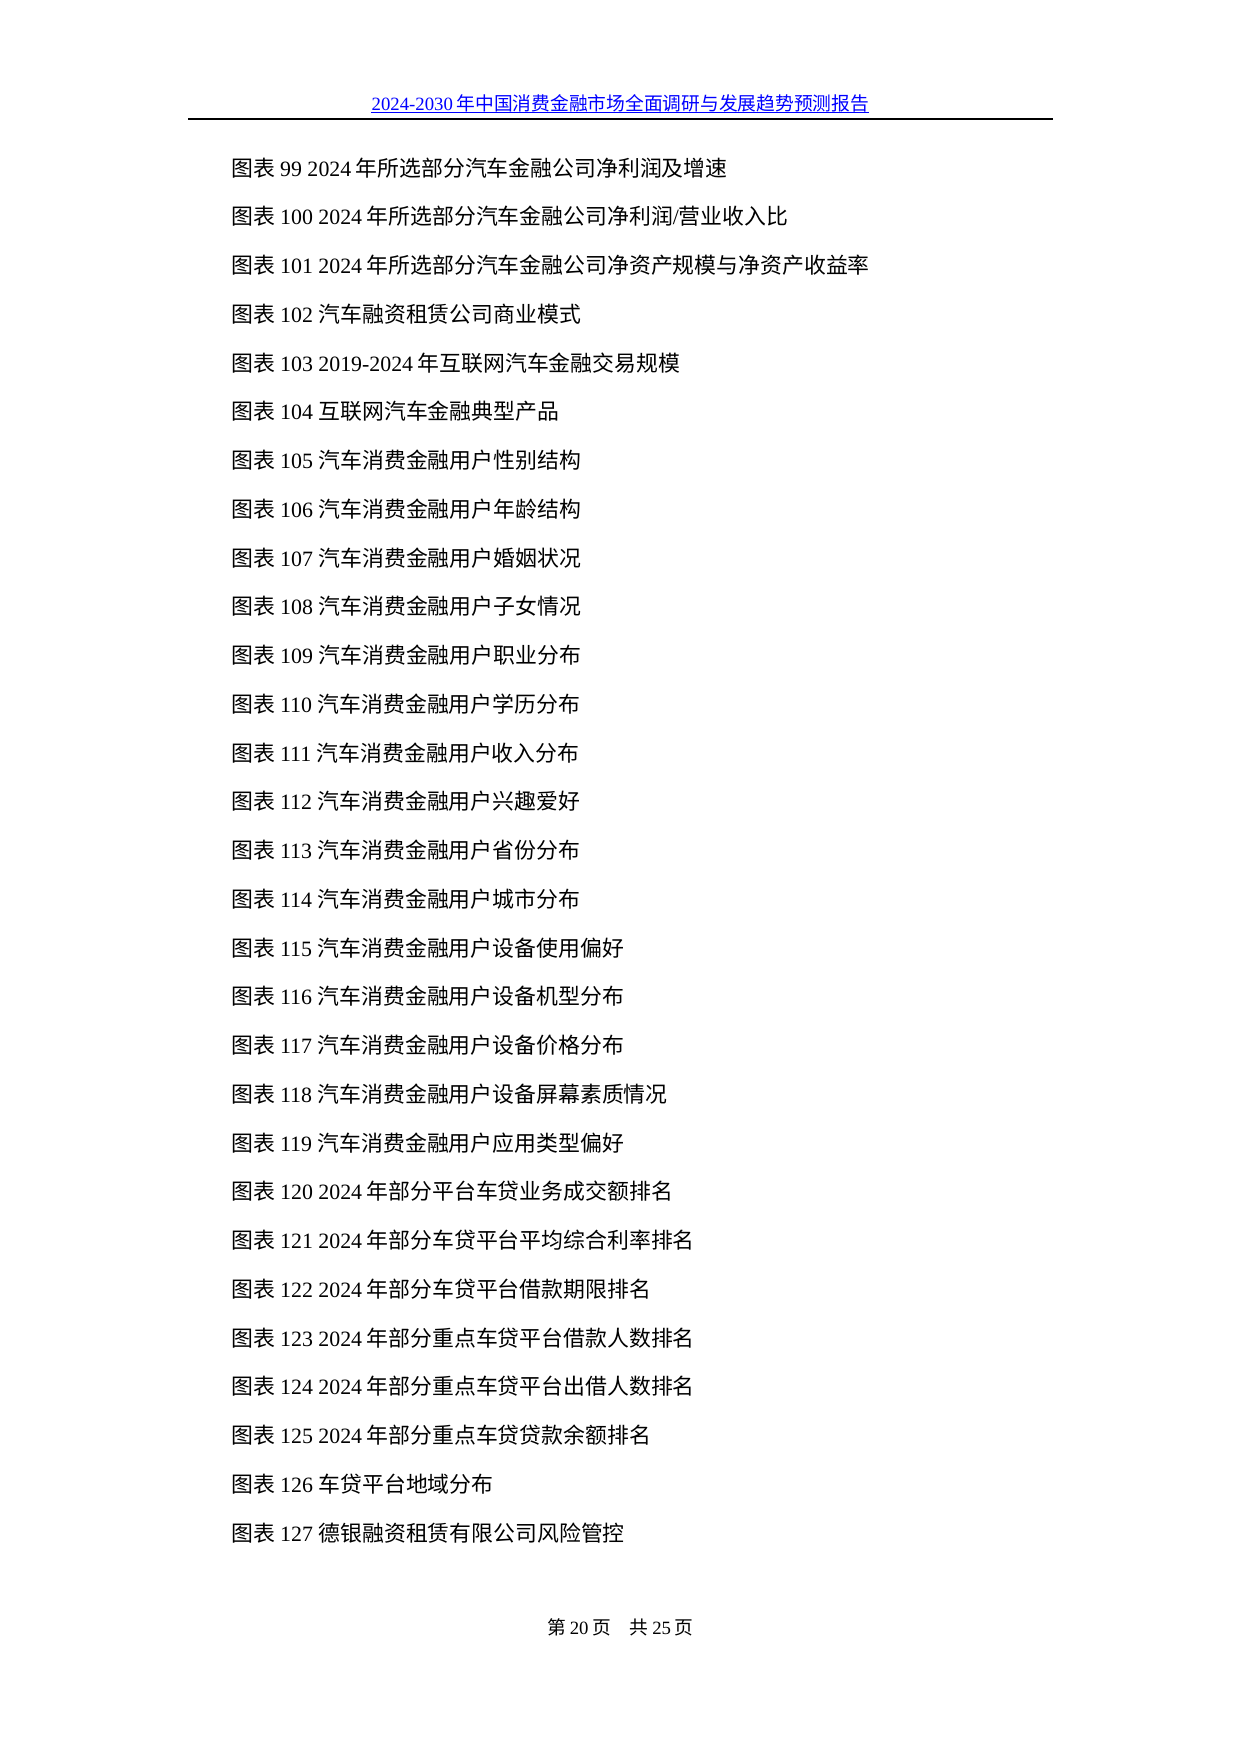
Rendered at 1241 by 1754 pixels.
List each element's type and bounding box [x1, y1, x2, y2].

text [187, 150, 1053, 1548]
